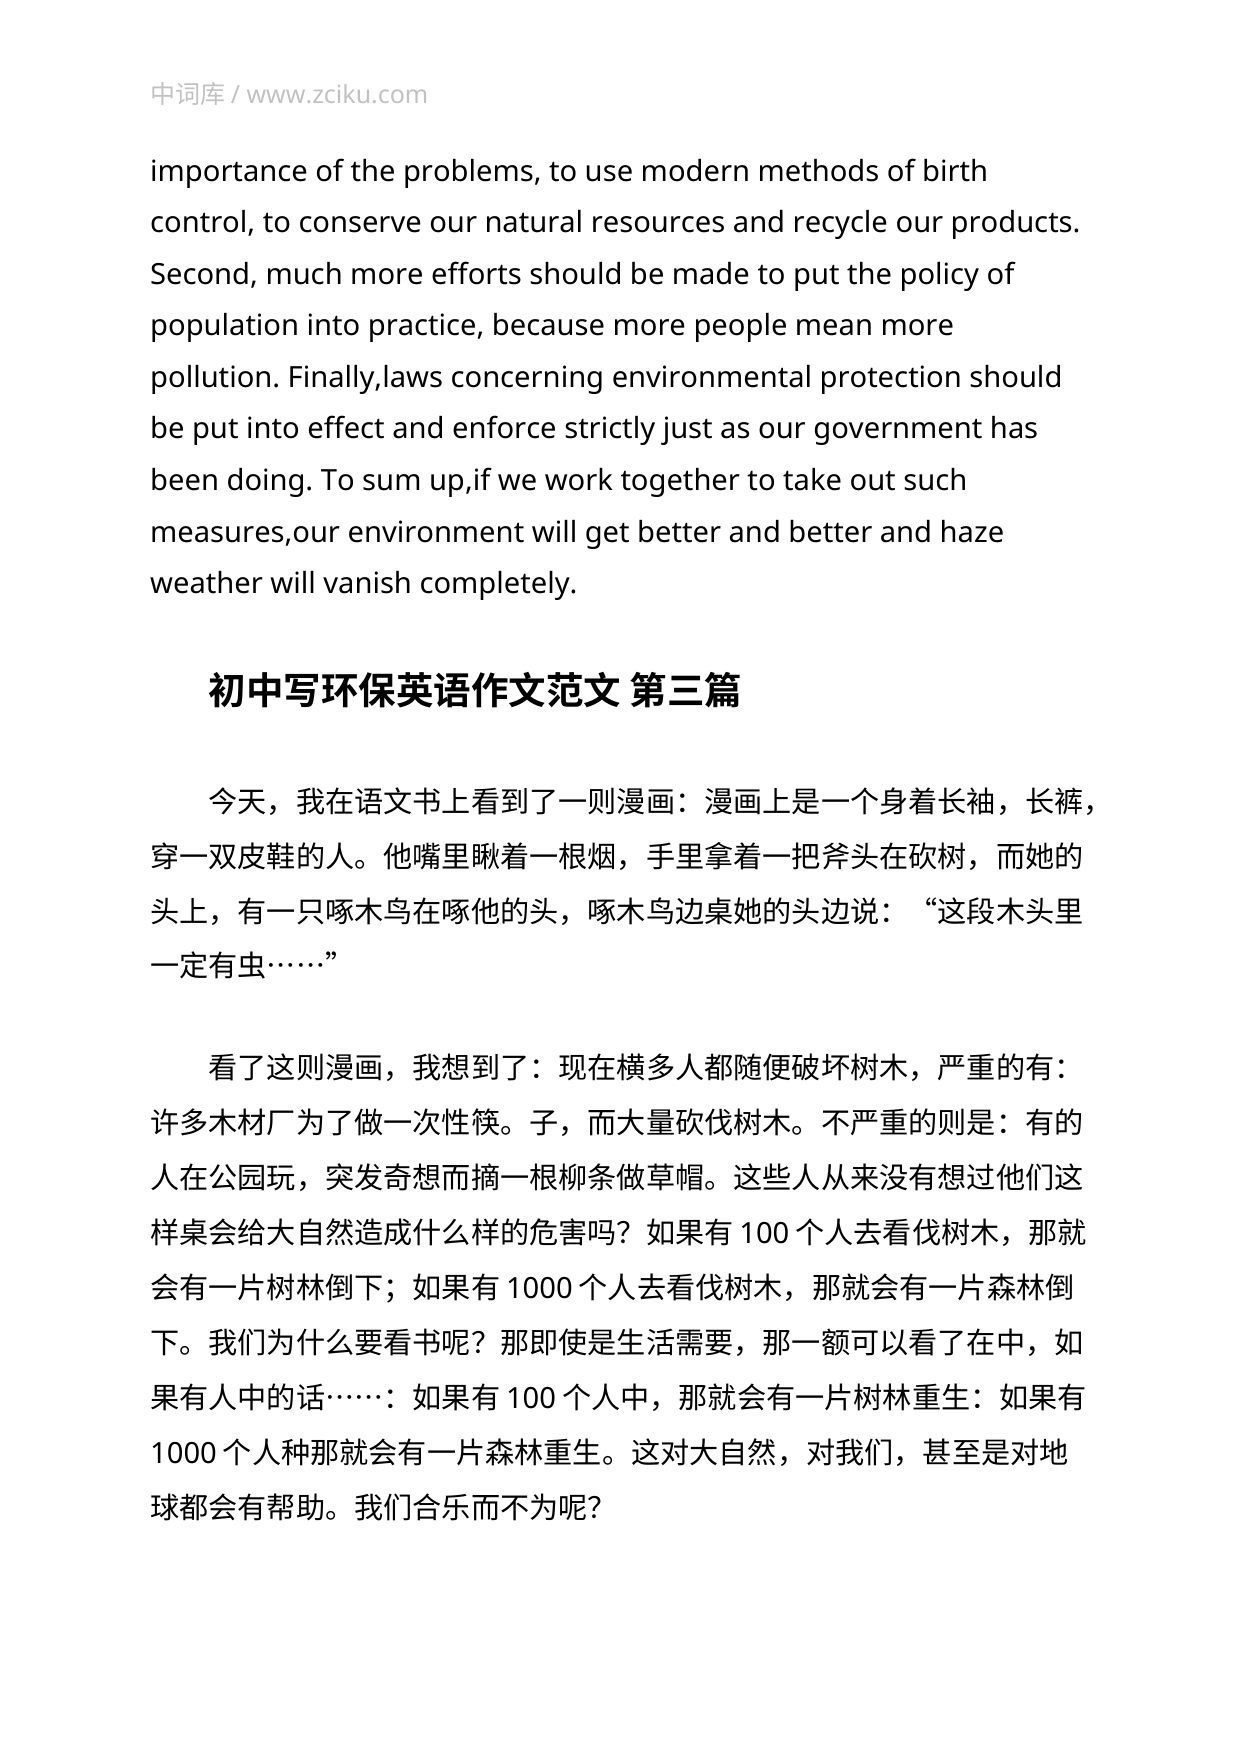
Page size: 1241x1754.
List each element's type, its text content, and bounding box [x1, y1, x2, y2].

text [150, 150, 1090, 602]
text 看了这则漫画，我想到了：现在横多人都随便破坏树木，严重的有：许多木材厂为了做一次性筷。子，而大量砍伐树木。不严重的则是：有的人在公园玩，突发奇想而摘一根柳条做草帽。这些人从来没有想过他们这样桌会给大自然造成什么样的危害吗？如果有100个人去看伐树木，那就会有一片树林倒下；如果有1000个人去看伐树木，那就会有一片森林倒下。我们为什么要看书呢？那即使是生活需要，那一额可以看了在中，如果有人中的话……：如果有100个人中，那就会有一片树林重生：如果有1000个人种那就会有一片森林重生。这对大自然，对我们，甚至是对地球都会有帮助。我们合乐而不为呢？ [150, 1045, 1090, 1527]
text 今天，我在语文书上看到了一则漫画：漫画上是一个身着长袖，长裤，穿一双皮鞋的人。他嘴里瞅着一根烟，手里拿着一把斧头在砍树，而她的头上，有一只啄木鸟在啄他的头，啄木鸟边桌她的头边说：“这段木头里一定有虫……” [150, 778, 1090, 985]
text 初中写环保英语作文范文 第三篇 [150, 661, 1090, 715]
